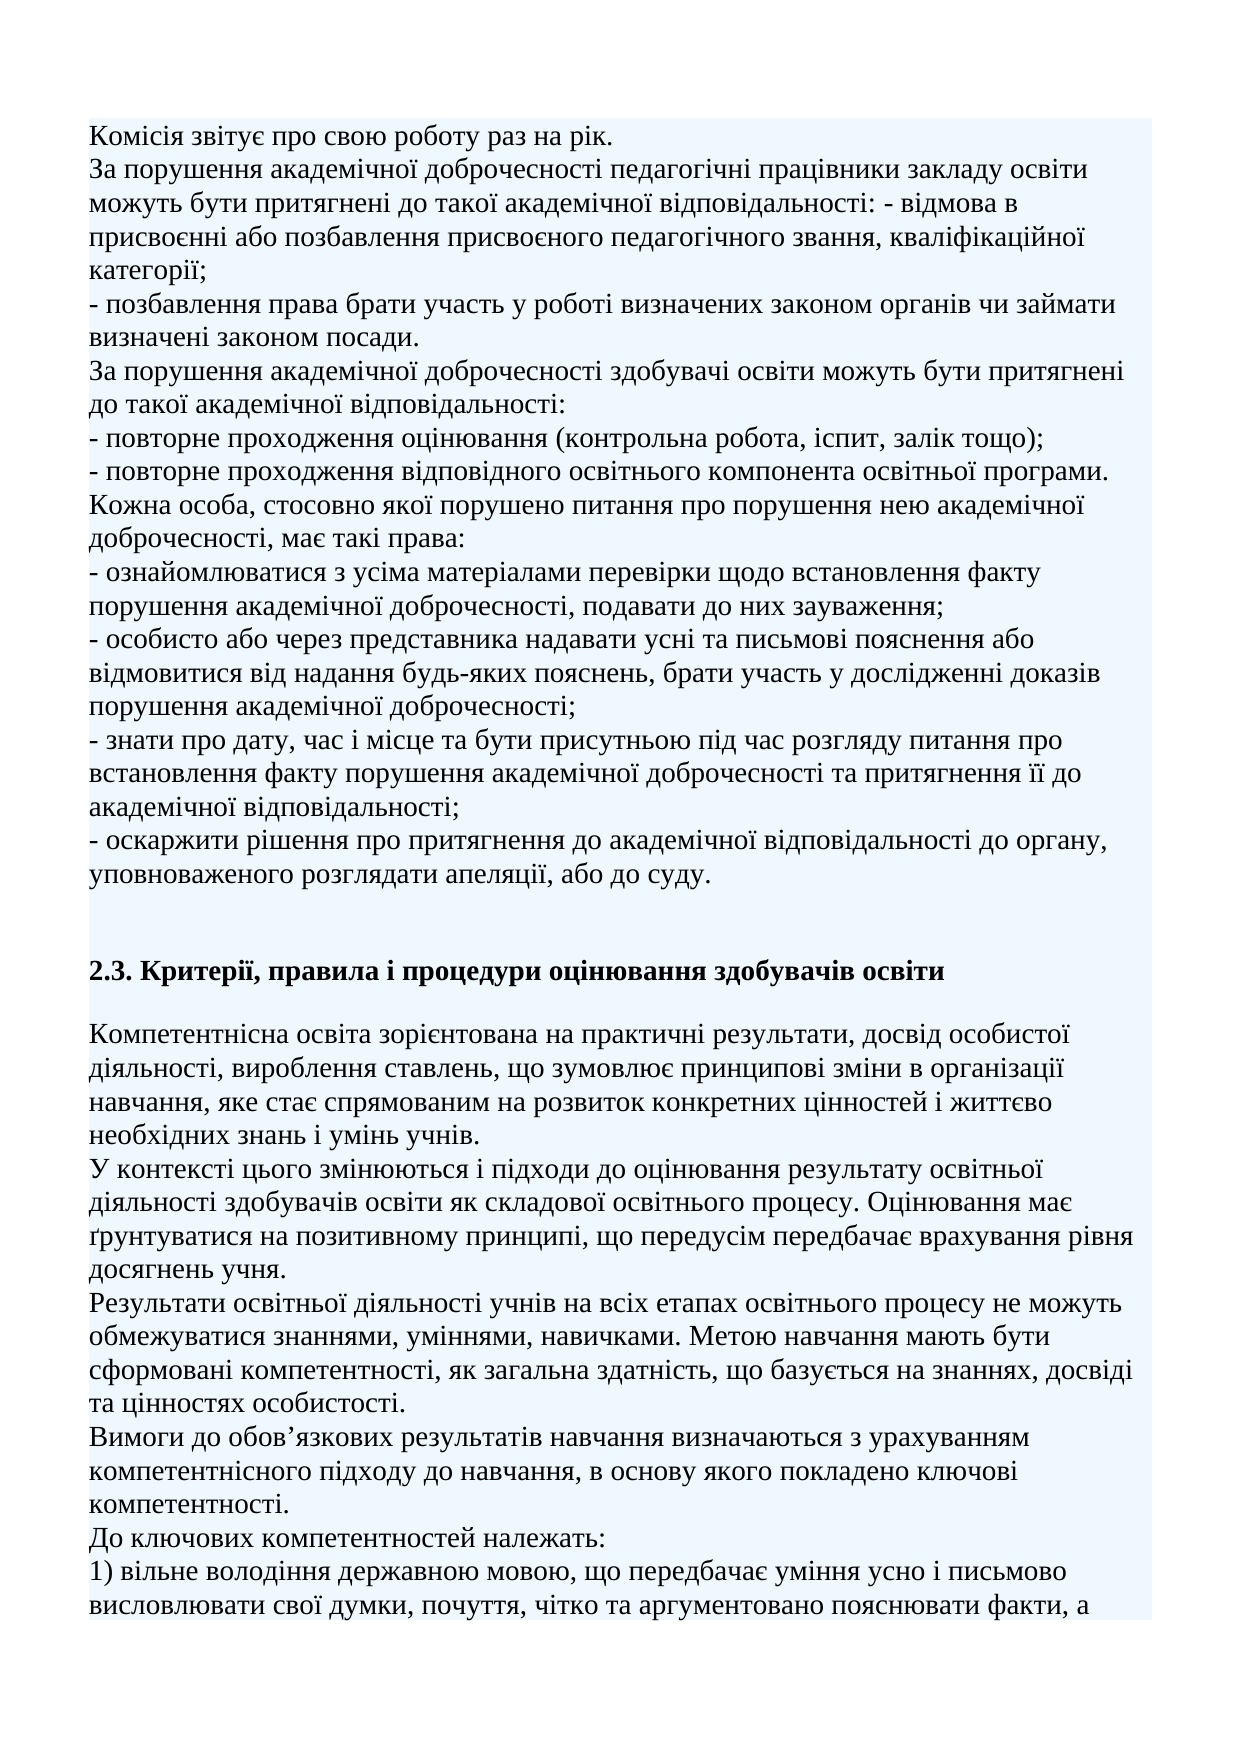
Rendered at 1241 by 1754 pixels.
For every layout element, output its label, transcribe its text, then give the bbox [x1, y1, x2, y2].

text - повторне проходження відповідного освітнього компонента освітньої програми. Кожна особа, стосовно якої порушено питання про порушення нею академічної доброчесності, має такі права: - ознайомлюватися з усіма матеріалами перевірки щодо встановлення факту порушення академічної доброчесності, подавати до них зауваження; - особисто або через представника надавати усні та письмові пояснення або відмовитися від надання будь-яких пояснень, брати участь у дослідженні доказів порушення академічної доброчесності; - знати про дату, час і місце та бути присутньою під час розгляду питання про встановлення факту порушення академічної доброчесності та притягнення її до академічної відповідальності; - оскаржити рішення про притягнення до академічної відповідальності до органу, уповноваженого розглядати апеляції, або до суду. [89, 453, 1152, 953]
text До ключових компетентностей належать: [89, 1520, 1152, 1553]
text 2.3. Критерії, правила і процедури оцінювання здобувачів освіти [89, 953, 1152, 1017]
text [89, 1553, 1152, 1620]
text - повторне проходження оцінювання (контрольна робота, іспит, залік тощо); [89, 420, 1152, 453]
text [89, 118, 1152, 286]
text Результати освітньої діяльності учнів на всіх етапах освітнього процесу не можуть обмежуватися знаннями, уміннями, навичками. Метою навчання мають бути сформовані компетентності, як загальна здатність, що базується на знаннях, досвіді та цінностях особистості. [89, 1285, 1152, 1419]
text Вимоги до обов’язкових результатів навчання визначаються з урахуванням компетентнісного підходу до навчання, в основу якого покладено ключові компетентності. [89, 1419, 1152, 1520]
text У контексті цього змінюються і підходи до оцінювання результату освітньої діяльності здобувачів освіти як складової освітнього процесу. Оцінювання має ґрунтуватися на позитивному принципі, що передусім передбачає врахування рівня досягнень учня. [89, 1151, 1152, 1285]
text За порушення академічної доброчесності здобувачі освіти можуть бути притягнені до такої академічної відповідальності: [89, 353, 1152, 420]
text Компетентнісна освіта зорієнтована на практичні результати, досвід особистої діяльності, вироблення ставлень, що зумовлює принципові зміни в організації навчання, яке стає спрямованим на розвиток конкретних цінностей і життєво необхідних знань і умінь учнів. [89, 1017, 1152, 1151]
text - позбавлення права брати участь у роботі визначених законом органів чи займати визначені законом посади. [89, 286, 1152, 353]
